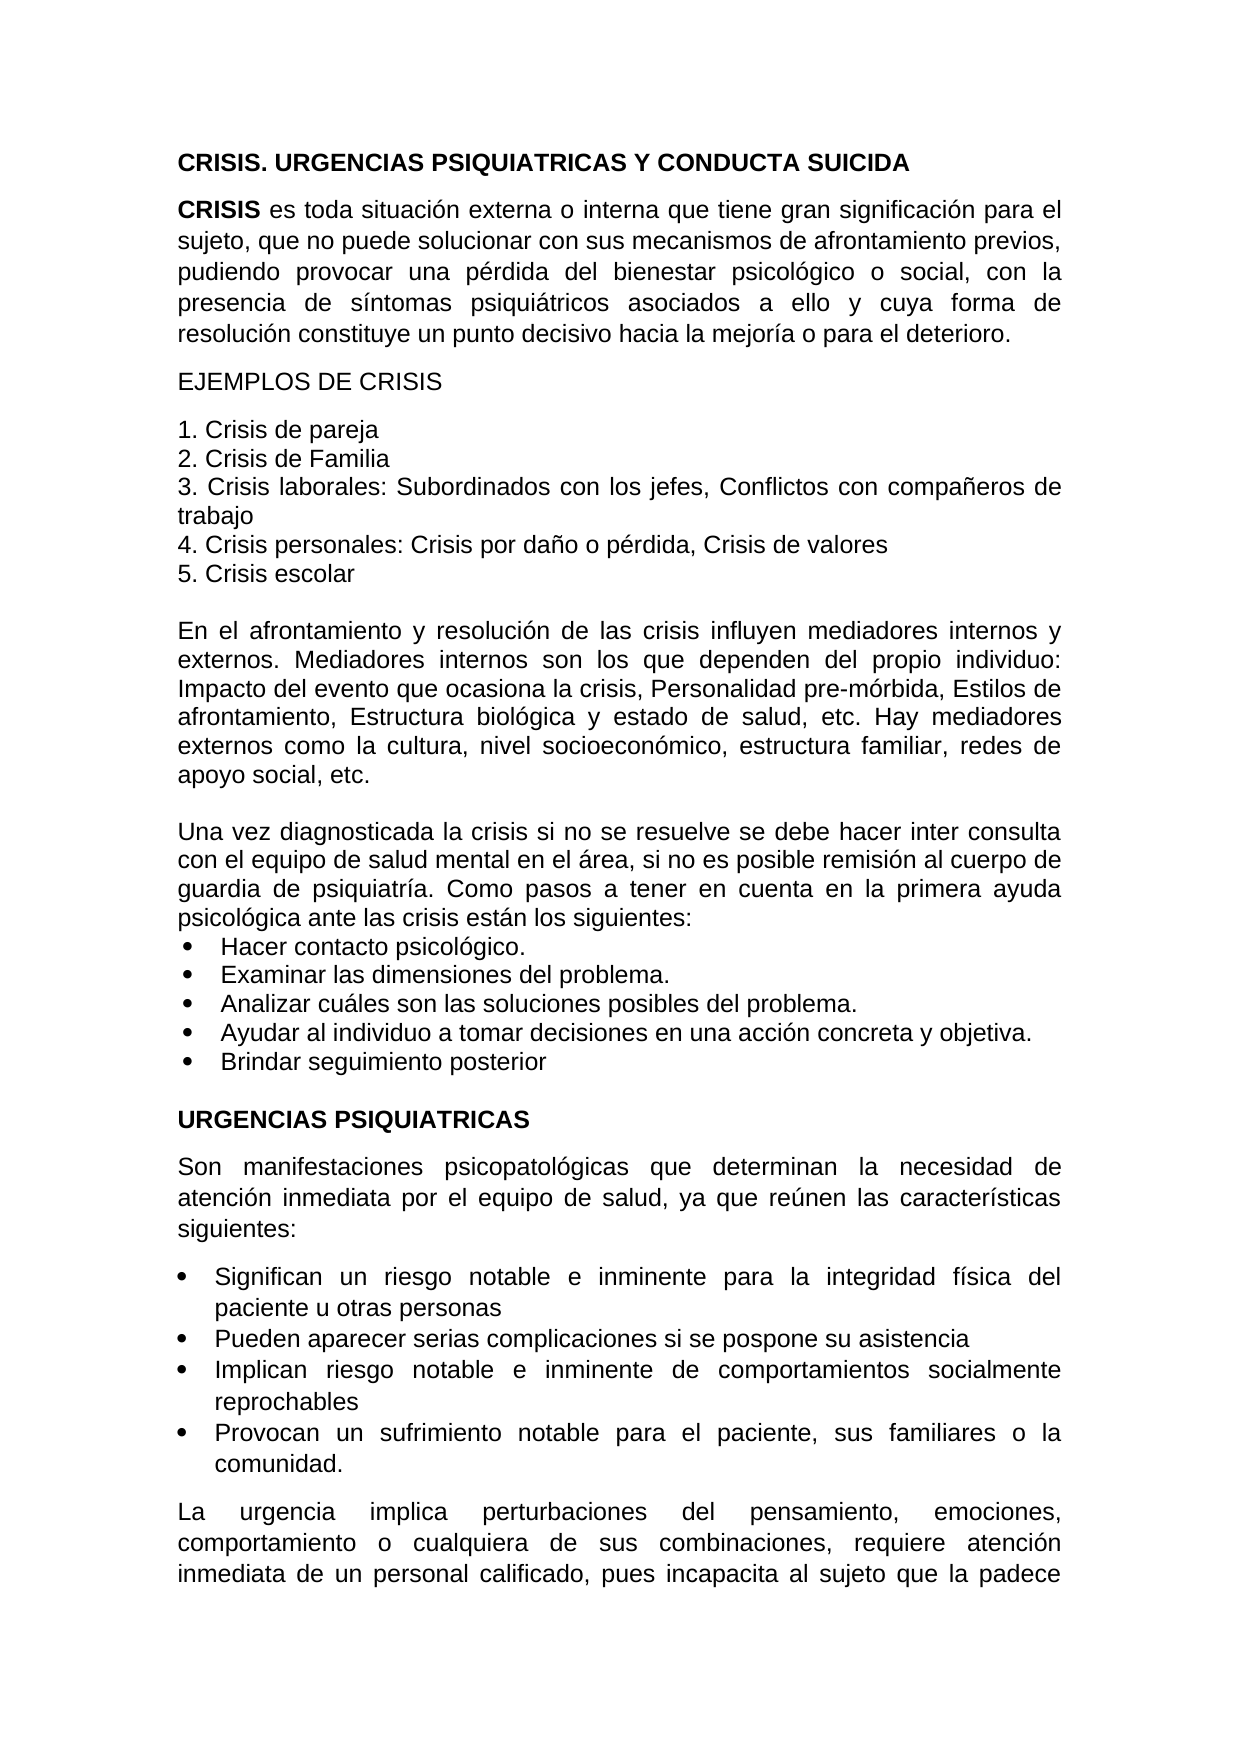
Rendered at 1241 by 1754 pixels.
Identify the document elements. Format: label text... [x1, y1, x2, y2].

text 3. Crisis laborales: Subordinados con los jefes, Conflictos con compañeros de trabajo [177, 472, 1063, 530]
list Examinar las dimensiones del problema. [183, 961, 1063, 989]
list Pueden aparecer serias complicaciones si se pospone su asistencia [177, 1324, 1063, 1353]
list Significan un riesgo notable e inminente para la integridad física del paciente u otras personas [177, 1262, 1063, 1322]
list Ayudar al individuo a tomar decisiones en una acción concreta y objetiva. [183, 1018, 1063, 1047]
text URGENCIAS PSIQUIATRICAS [177, 1105, 1063, 1133]
text 4. Crisis personales: Crisis por daño o pérdida, Crisis de valores [177, 530, 1063, 559]
list Implican riesgo notable e inminente de comportamientos socialmente reprochables [177, 1356, 1063, 1415]
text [177, 1497, 1063, 1587]
text CRISIS. URGENCIAS PSIQUIATRICAS Y CONDUCTA SUICIDA [177, 148, 1063, 176]
text Son manifestaciones psicopatológicas que determinan la necesidad de atención inmediata por el equipo de salud, ya que reúnen las características siguientes: [177, 1152, 1063, 1243]
text 2. Crisis de Familia [177, 444, 1063, 472]
list Hacer contacto psicológico. [183, 932, 1063, 961]
text Una vez diagnosticada la crisis si no se resuelve se debe hacer inter consulta con el equipo de salud mental en el área, si no es posible remisión al cuerpo de guardia de psiquiatría. Como pasos a tener en cuenta en la primera ayuda psicológica ante las crisis están los siguientes: [177, 817, 1063, 932]
text EJEMPLOS DE CRISIS [177, 367, 1063, 396]
list Brindar seguimiento posterior [183, 1047, 1063, 1076]
list Analizar cuáles son las soluciones posibles del problema. [183, 989, 1063, 1018]
text En el afrontamiento y resolución de las crisis influyen mediadores internos y externos. Mediadores internos son los que dependen del propio individuo: Impacto del evento que ocasiona la crisis, Personalidad pre-mórbida, Estilos de afrontamiento, Estructura biológica y estado de salud, etc. Hay mediadores externos como la cultura, nivel socioeconómico, estructura familiar, redes de apoyo social, etc. [177, 616, 1063, 789]
text 5. Crisis escolar [177, 559, 1063, 587]
list Provocan un sufrimiento notable para el paciente, sus familiares o la comunidad. [177, 1418, 1063, 1478]
text CRISIS es toda situación externa o interna que tiene gran significación para el sujeto, que no puede solucionar con sus mecanismos de afrontamiento previos, pudiendo provocar una pérdida del bienestar psicológico o social, con la presencia de síntomas psiquiátricos asociados a ello y cuya forma de resolución constituye un punto decisivo hacia la mejoría o para el deterioro. [177, 195, 1063, 348]
text 1. Crisis de pareja [177, 415, 1063, 444]
